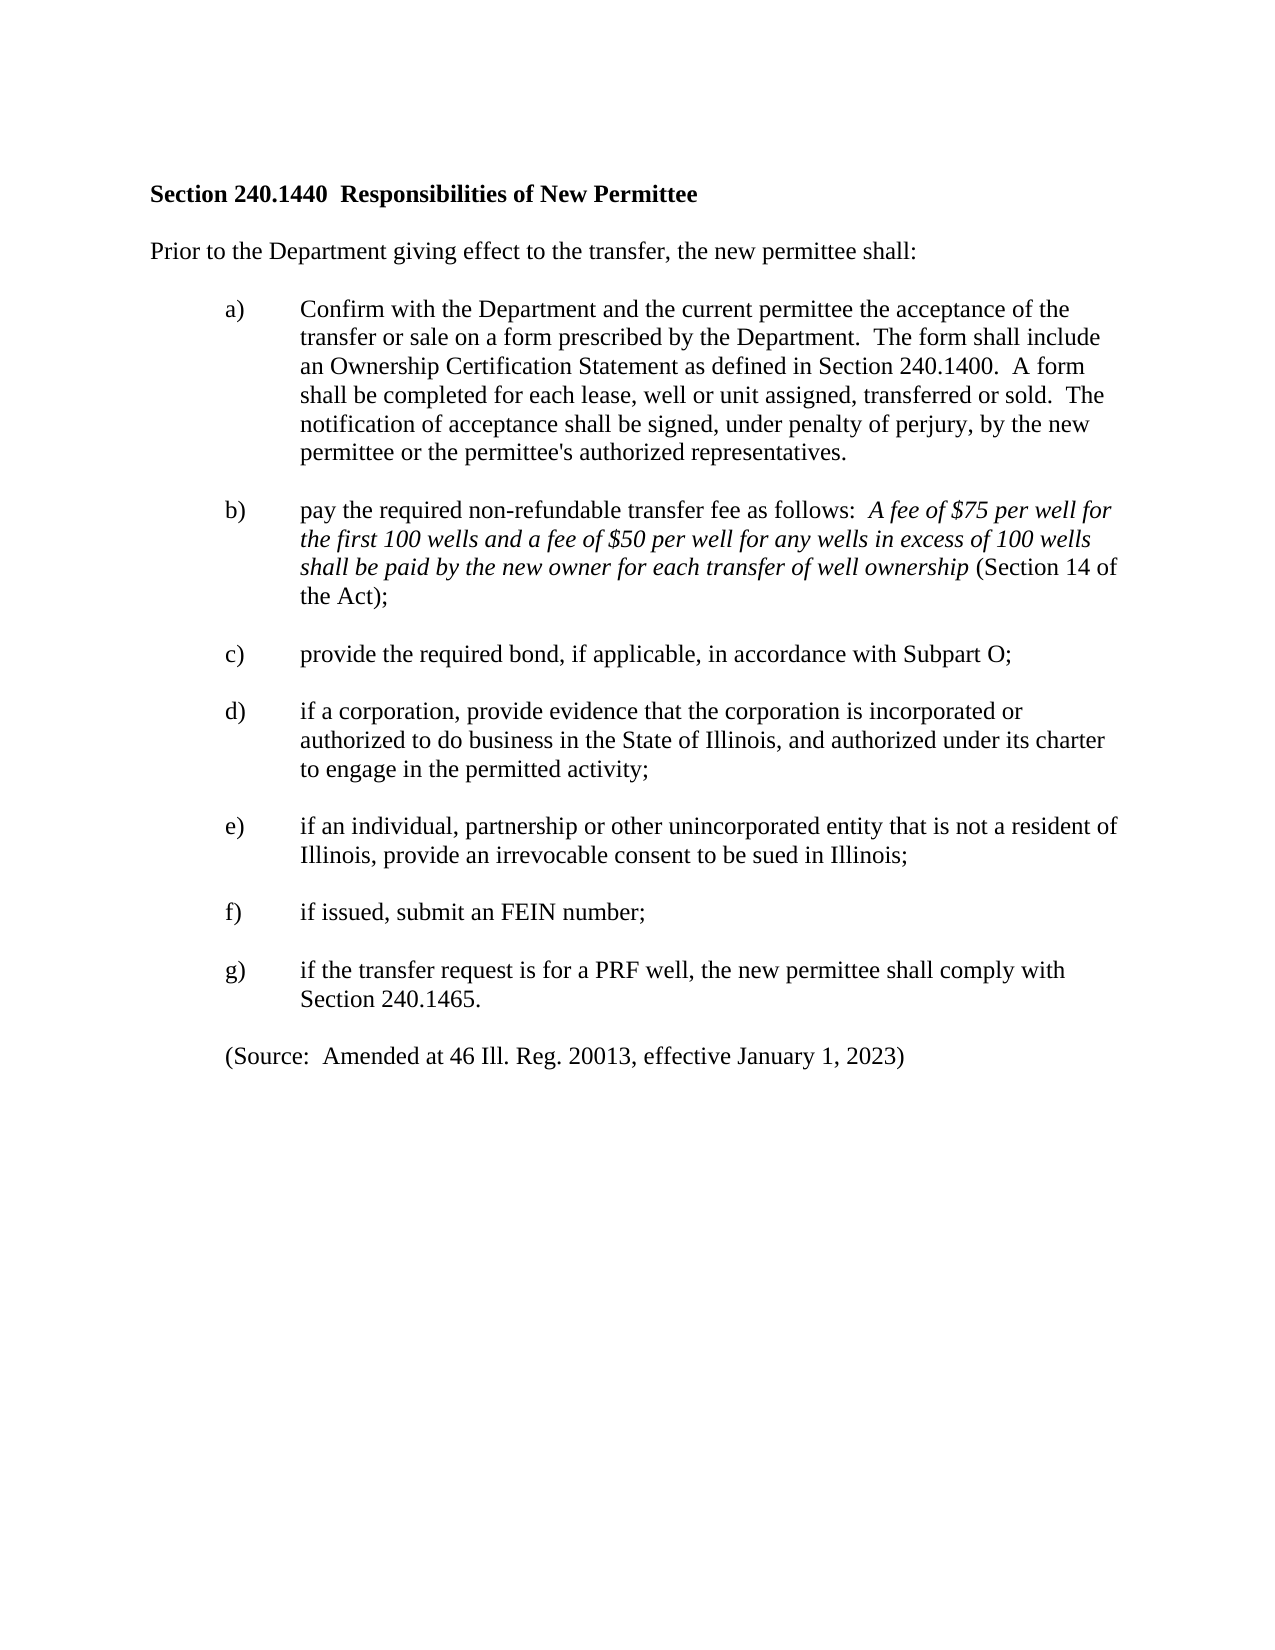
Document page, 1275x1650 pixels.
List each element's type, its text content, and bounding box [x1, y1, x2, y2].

text Section 240.1440 Responsibilities of New Permittee [150, 179, 1125, 207]
text Prior to the Department giving effect to the transfer, the new permittee shall: [150, 236, 1125, 265]
text f) if issued, submit an FEIN number; [225, 897, 1125, 926]
text d) if a corporation, provide evidence that the corporation is incorporated or authorized to do business in the State of Illinois, and authorized under its charter to engage in the permitted activity; [225, 696, 1125, 782]
text (Source: Amended at 46 Ill. Reg. 20013, effective January 1, 2023) [225, 1041, 1125, 1070]
text e) if an individual, partnership or other unincorporated entity that is not a resident of Illinois, provide an irrevocable consent to be sued in Illinois; [225, 811, 1125, 869]
text b) pay the required non-refundable transfer fee as follows: A fee of $75 per well for the first 100 wells and a fee of $50 per well for any wells in excess of 100 wells shall be paid by the new owner for each transfer of well ownership (Section 14 of the Act); [225, 495, 1125, 610]
text c) provide the required bond, if applicable, in accordance with Subpart O; [225, 639, 1125, 667]
text a) Confirm with the Department and the current permittee the acceptance of the transfer or sale on a form prescribed by the Department. The form shall include an Ownership Certification Statement as defined in Section 240.1400. A form shall be completed for each lease, well or unit assigned, transferred or sold. The notification of acceptance shall be signed, under penalty of perjury, by the new permittee or the permittee's authorized representatives. [225, 294, 1125, 466]
text g) if the transfer request is for a PRF well, the new permittee shall comply with Section 240.1465. [225, 955, 1125, 1012]
